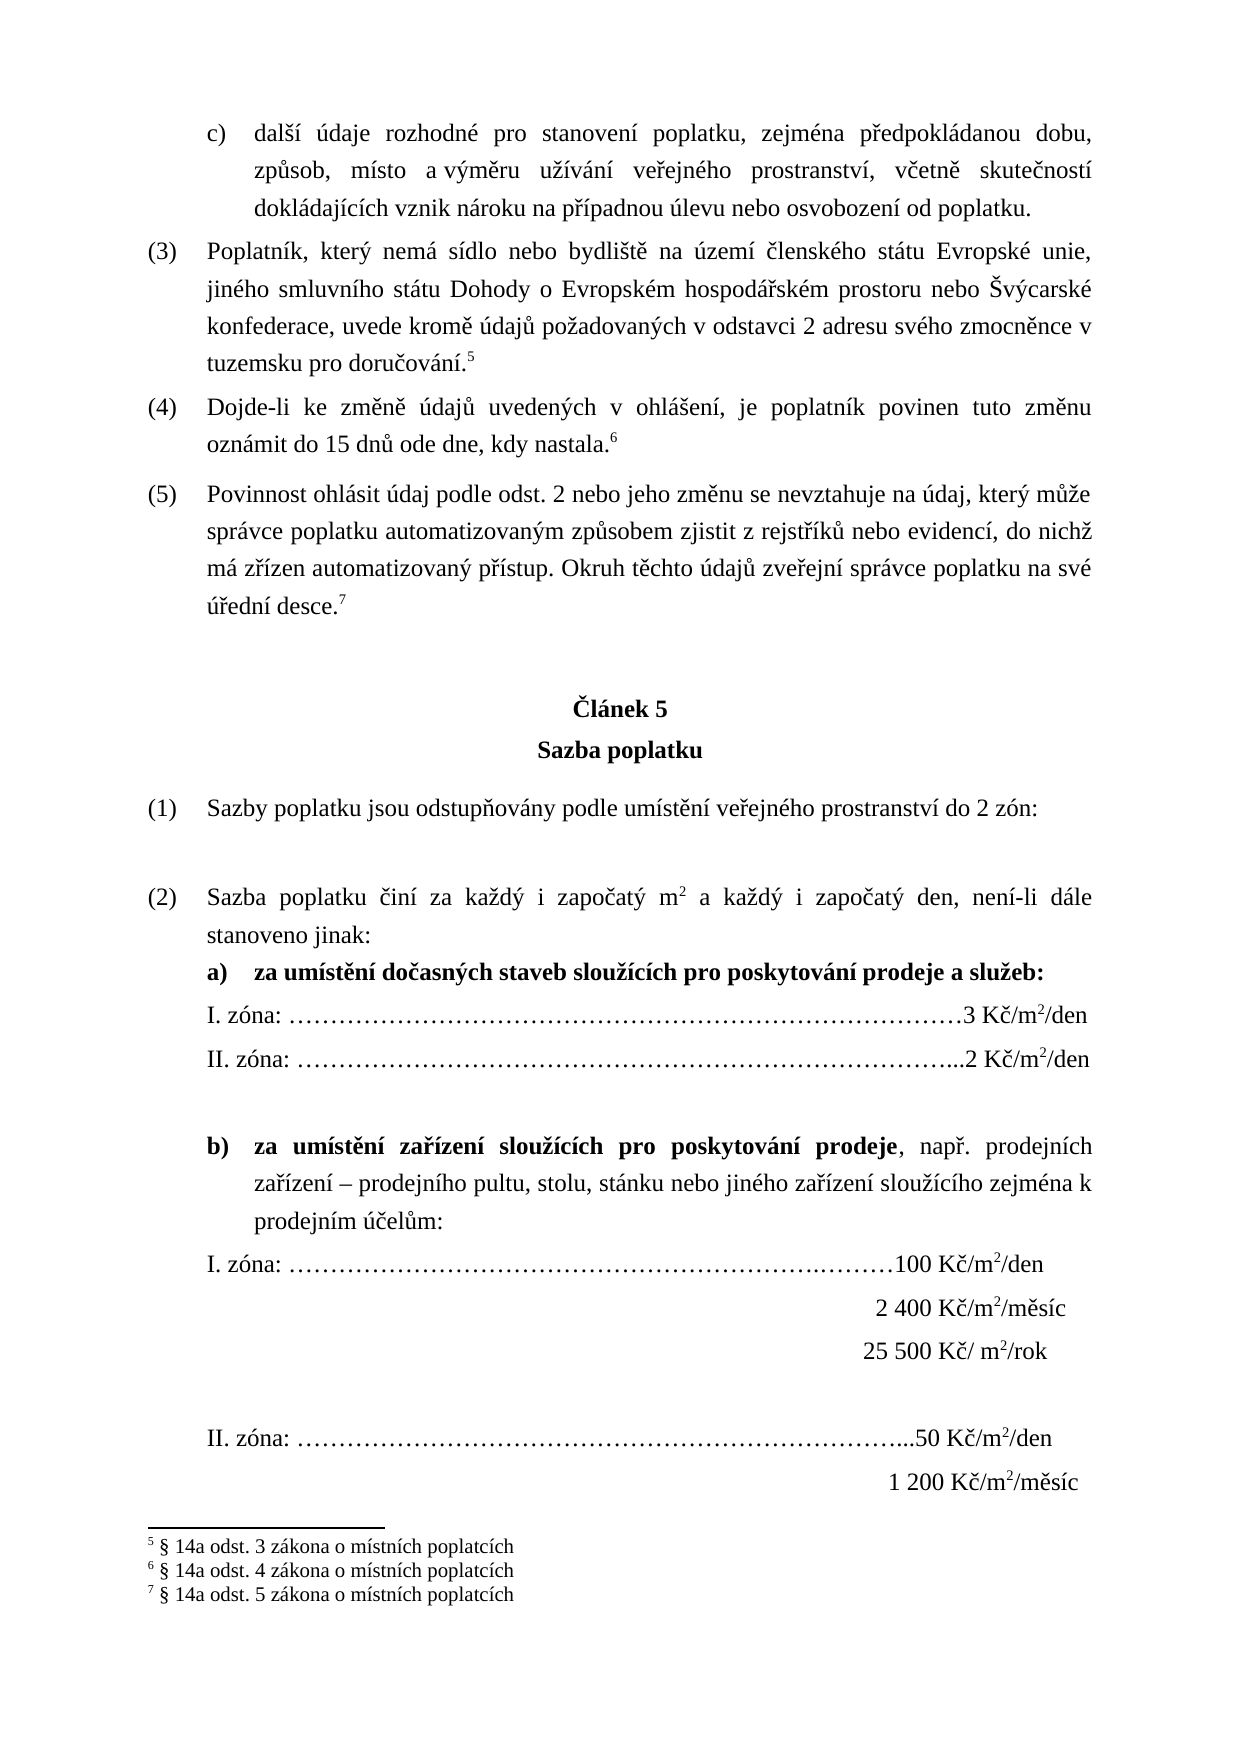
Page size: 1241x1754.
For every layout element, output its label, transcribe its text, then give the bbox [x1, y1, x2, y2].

text II. zóna: ………………………………………………………………...50 Kč/m2/den [207, 1423, 1093, 1452]
text Článek 5 [148, 694, 1093, 723]
text Sazba poplatku [148, 736, 1093, 764]
list za umístění zařízení sloužících pro poskytování prodeje, např. prodejních zařízení – prodejního pultu, stolu, stánku nebo jiného zařízení sloužícího zejména k prodejním účelům: [207, 1131, 1093, 1234]
text 1 200 Kč/m2/měsíc [207, 1467, 1093, 1496]
text 25 500 Kč/ m2/rok [207, 1336, 1093, 1365]
list další údaje rozhodné pro stanovení poplatku, zejména předpokládanou dobu, způsob, místo a výměru užívání veřejného prostranství, včetně skutečností dokládajících vznik nároku na případnou úlevu nebo osvobození od poplatku. [207, 118, 1093, 222]
list Sazby poplatku jsou odstupňovány podle umístění veřejného prostranství do 2 zón: [148, 793, 1093, 822]
text I. zóna: ……………………………………………………….………100 Kč/m2/den [207, 1249, 1093, 1278]
list Dojde-li ke změně údajů uvedených v ohlášení, je poplatník povinen tuto změnu oznámit do 15 dnů ode dne, kdy nastala. [148, 392, 1093, 458]
list Povinnost ohlásit údaj podle odst. 2 nebo jeho změnu se nevztahuje na údaj, který může správce poplatku automatizovaným způsobem zjistit z rejstříků nebo evidencí, do nichž má zřízen automatizovaný přístup. Okruh těchto údajů zveřejní správce poplatku na své úřední desce. [148, 479, 1093, 619]
text II. zóna: ……………………………………………………………………...2 Kč/m2/den [207, 1044, 1093, 1073]
list Poplatník, který nemá sídlo nebo bydliště na území členského státu Evropské unie, jiného smluvního státu Dohody o Evropském hospodářském prostoru nebo Švýcarské konfederace, uvede kromě údajů požadovaných v odstavci 2 adresu svého zmocněnce v tuzemsku pro doručování. [148, 236, 1093, 377]
list za umístění dočasných staveb sloužících pro poskytování prodeje a služeb: [207, 957, 1093, 986]
text 2 400 Kč/m2/měsíc [207, 1293, 1093, 1322]
text I. zóna: ………………………………………………………………………3 Kč/m2/den [207, 1001, 1093, 1029]
list Sazba poplatku činí za každý i započatý m2 a každý i započatý den, není-li dále stanoveno jinak: [148, 882, 1093, 948]
